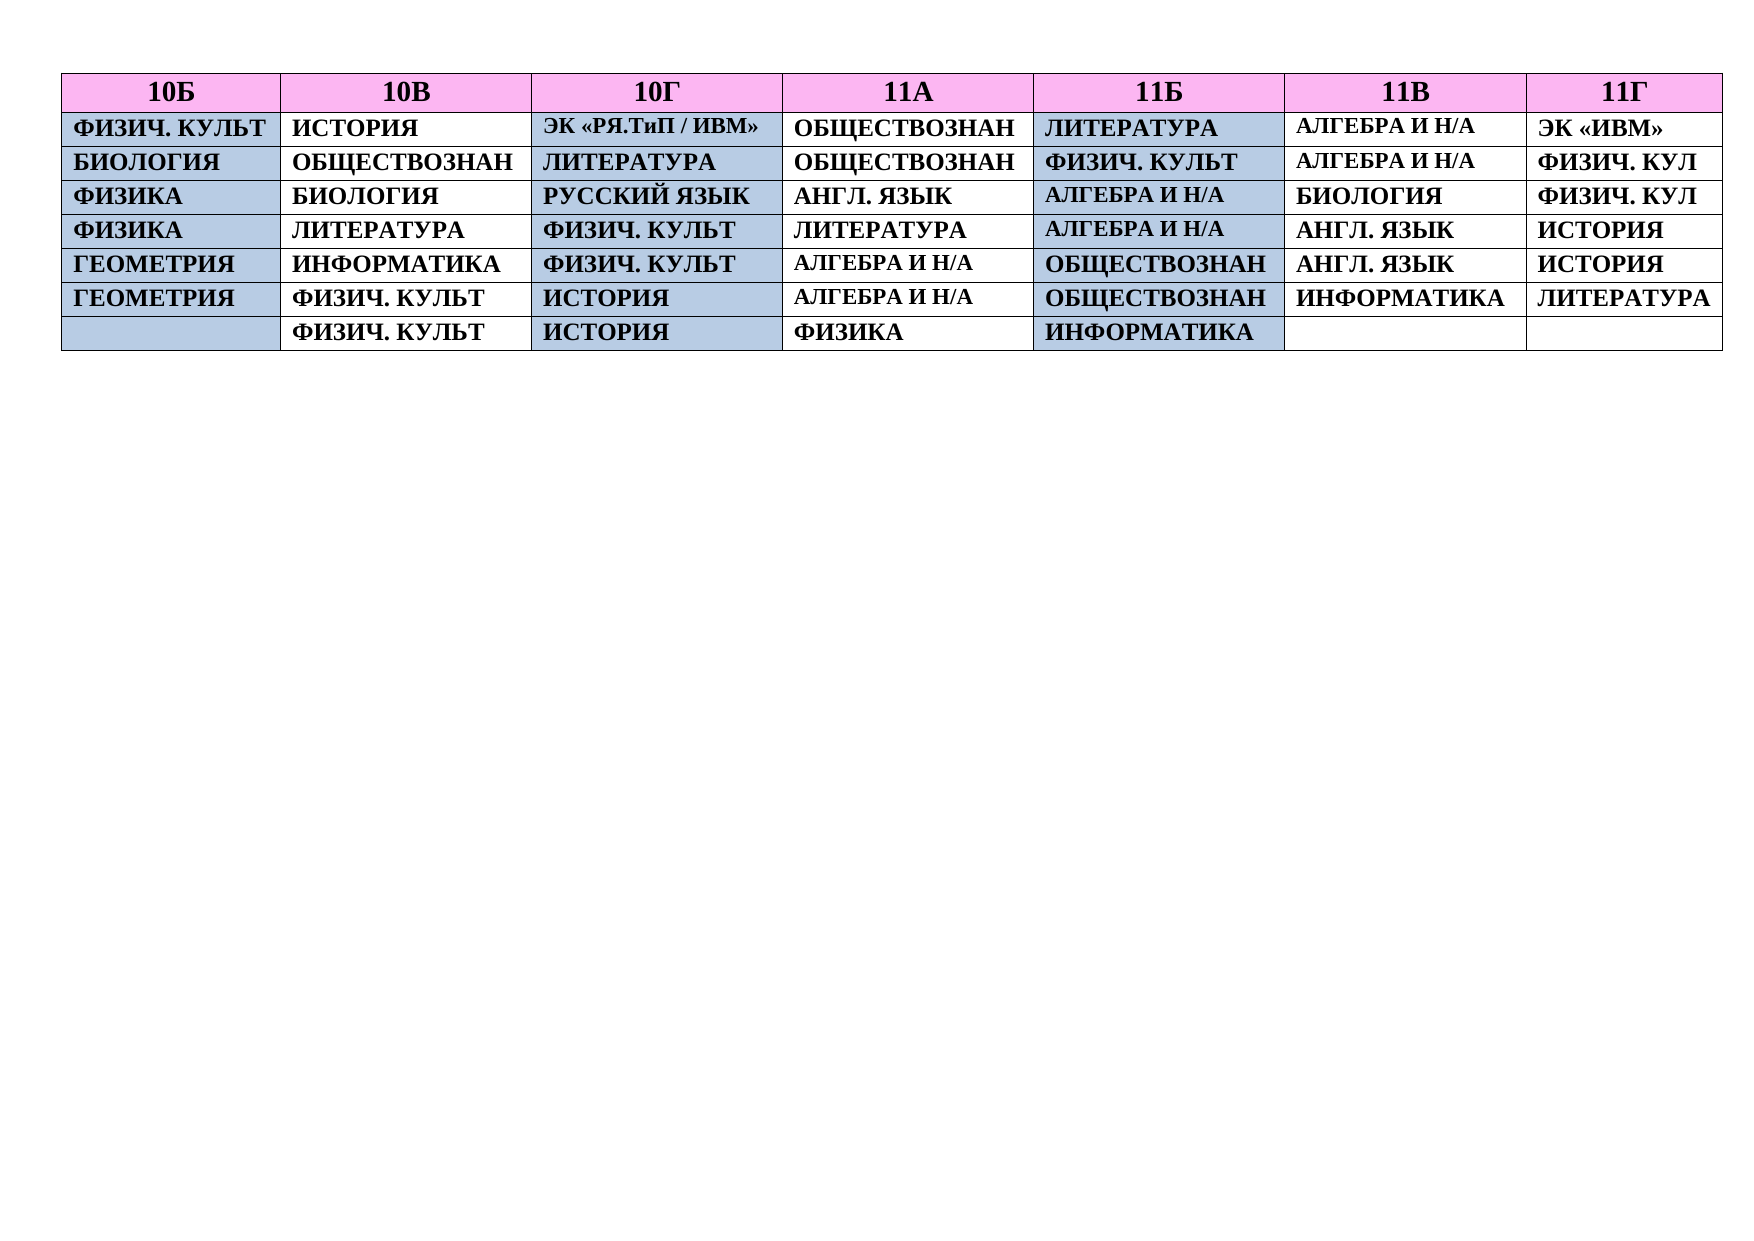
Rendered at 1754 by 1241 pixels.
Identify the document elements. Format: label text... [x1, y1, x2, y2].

table_cell ИНФОРМАТИКА [281, 249, 531, 282]
table_cell ОБЩЕСТВОЗНАН [1034, 283, 1284, 316]
table_cell ЛИТЕРАТУРА [281, 215, 531, 248]
table_cell ГЕОМЕТРИЯ [62, 249, 280, 282]
table_header 11А [783, 74, 1033, 112]
table_cell ЛИТЕРАТУРА [1034, 113, 1284, 146]
table_cell ОБЩЕСТВОЗНАН [281, 147, 531, 180]
table_cell ФИЗИЧ. КУЛЬТ [62, 113, 280, 146]
table_cell ОБЩЕСТВОЗНАН [1034, 249, 1284, 282]
table_cell ФИЗИЧ. КУЛЬТ [1034, 147, 1284, 180]
table_cell ФИЗИЧ. КУЛЬТ [532, 249, 782, 282]
table_cell ОБЩЕСТВОЗНАН [783, 113, 1033, 146]
table_cell ИСТОРИЯ [281, 113, 531, 146]
table_header 11Г [1527, 74, 1722, 112]
table_cell АЛГЕБРА И Н/А [1285, 147, 1526, 180]
table_cell ЭК «ИВМ» [1527, 113, 1722, 146]
table_cell АНГЛ. ЯЗЫК [783, 181, 1033, 214]
table_cell ИНФОРМАТИКА [1285, 283, 1526, 316]
table_cell ИСТОРИЯ [532, 317, 782, 350]
table_header 11Б [1034, 74, 1284, 112]
table_cell ФИЗИЧ. КУЛЬТ [532, 215, 782, 248]
table_header 10Б [62, 74, 280, 112]
table_cell БИОЛОГИЯ [62, 147, 280, 180]
table_cell ФИЗИЧ. КУЛ [1527, 147, 1722, 180]
table_cell ИСТОРИЯ [1527, 215, 1722, 248]
table_cell БИОЛОГИЯ [281, 181, 531, 214]
table_cell ИСТОРИЯ [1527, 249, 1722, 282]
table_header 11В [1285, 74, 1526, 112]
table_cell АЛГЕБРА И Н/А [1034, 181, 1284, 214]
table_cell ЛИТЕРАТУРА [783, 215, 1033, 248]
table_cell АЛГЕБРА И Н/А [1285, 113, 1526, 146]
table_cell [1285, 317, 1526, 350]
table_cell БИОЛОГИЯ [1285, 181, 1526, 214]
table_cell ИНФОРМАТИКА [1034, 317, 1284, 350]
table_header 10В [281, 74, 531, 112]
table_cell [1527, 317, 1722, 350]
table_cell ФИЗИКА [62, 181, 280, 214]
table_cell АЛГЕБРА И Н/А [783, 283, 1033, 316]
table_cell ФИЗИКА [783, 317, 1033, 350]
table_cell АЛГЕБРА И Н/А [783, 249, 1033, 282]
table_cell ФИЗИЧ. КУЛЬТ [281, 283, 531, 316]
table_cell АЛГЕБРА И Н/А [1034, 215, 1284, 248]
table_cell ЛИТЕРАТУРА [1527, 283, 1722, 316]
table_cell ОБЩЕСТВОЗНАН [783, 147, 1033, 180]
table_cell АНГЛ. ЯЗЫК [1285, 215, 1526, 248]
table_cell РУССКИЙ ЯЗЫК [532, 181, 782, 214]
table_header 10Г [532, 74, 782, 112]
table_cell ЛИТЕРАТУРА [532, 147, 782, 180]
table_cell ФИЗИКА [62, 215, 280, 248]
table_cell ФИЗИЧ. КУЛ [1527, 181, 1722, 214]
table_cell ИСТОРИЯ [532, 283, 782, 316]
table_cell АНГЛ. ЯЗЫК [1285, 249, 1526, 282]
table_cell ГЕОМЕТРИЯ [62, 283, 280, 316]
table_cell ФИЗИЧ. КУЛЬТ [281, 317, 531, 350]
table_cell ЭК «РЯ.ТиП / ИВМ» [532, 113, 782, 146]
table_cell [62, 317, 280, 350]
